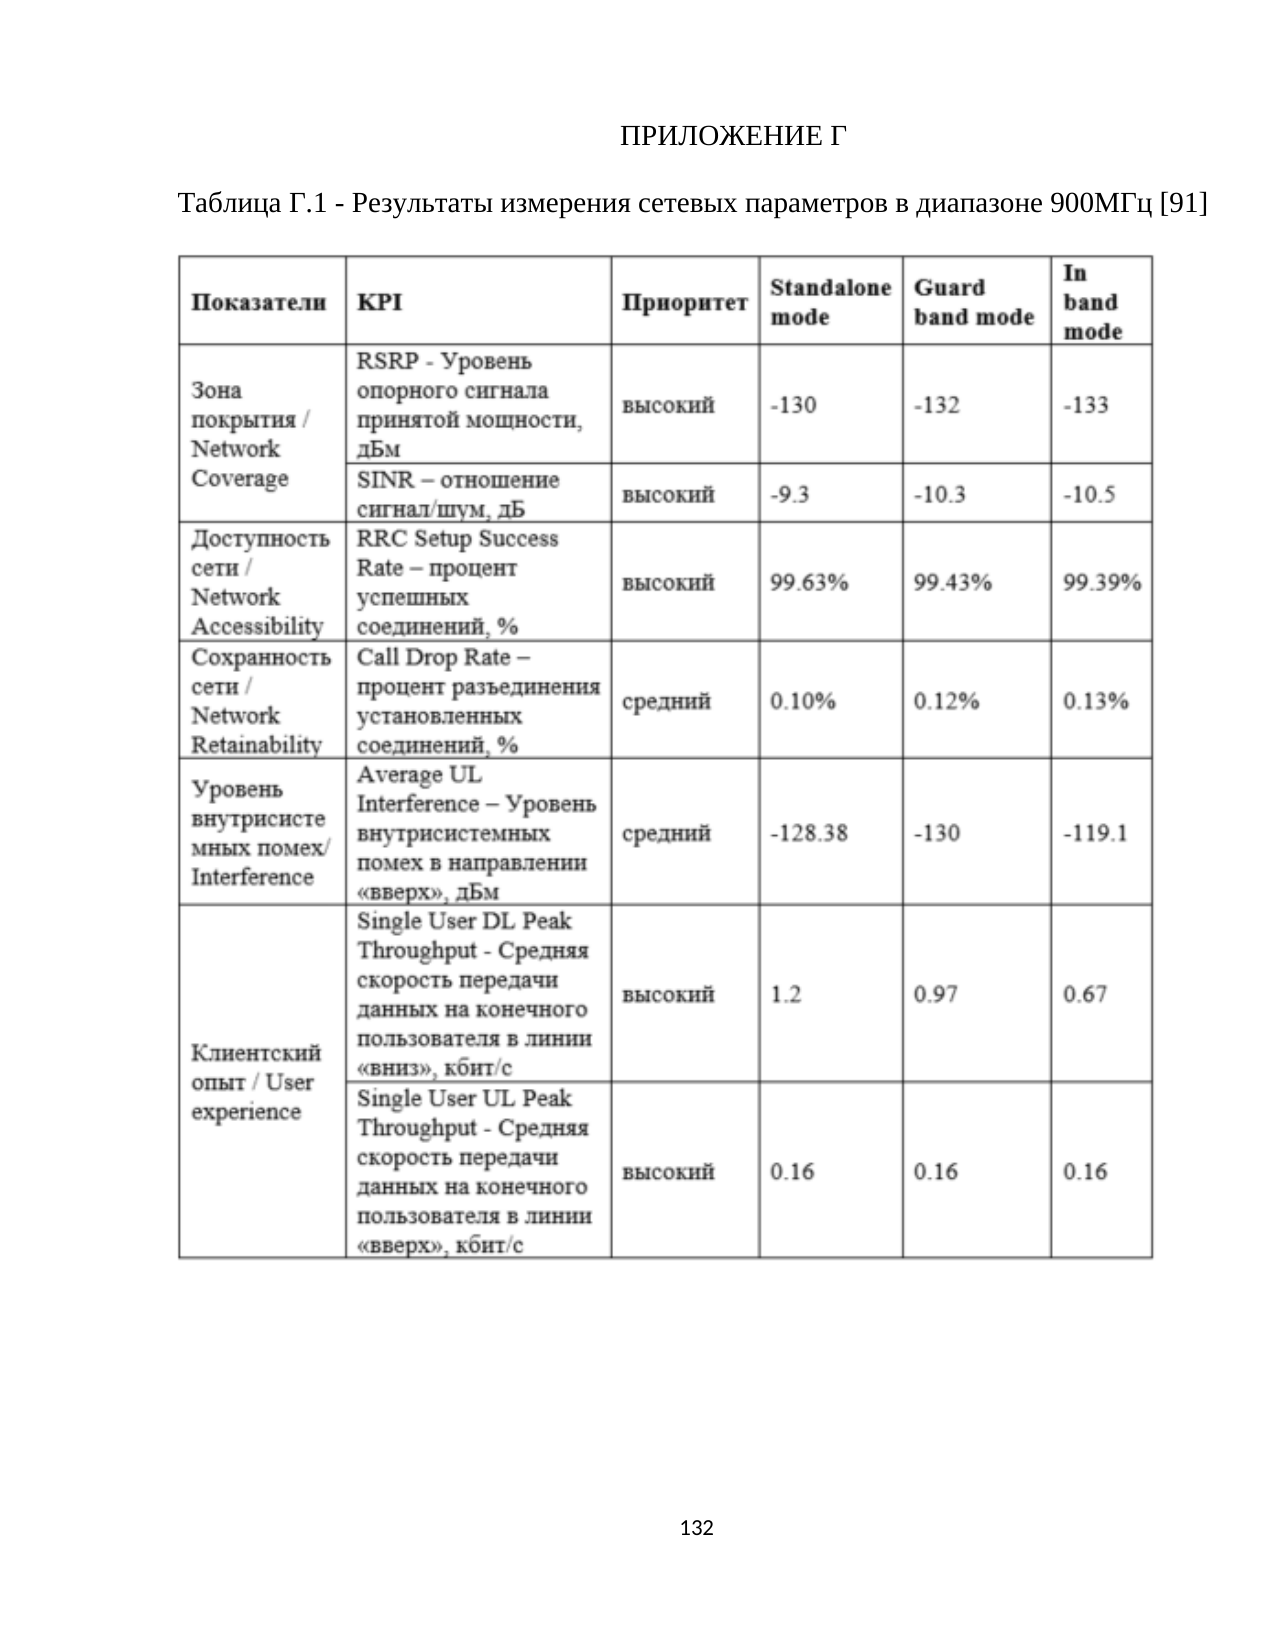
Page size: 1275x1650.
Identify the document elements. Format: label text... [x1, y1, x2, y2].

text ПРИЛОЖЕНИЕ Г [177, 118, 1216, 152]
text Таблица Г.1 - Результаты измерения сетевых параметров в диапазоне 900МГц [91] [177, 185, 1216, 219]
picture [177, 252, 1159, 1264]
